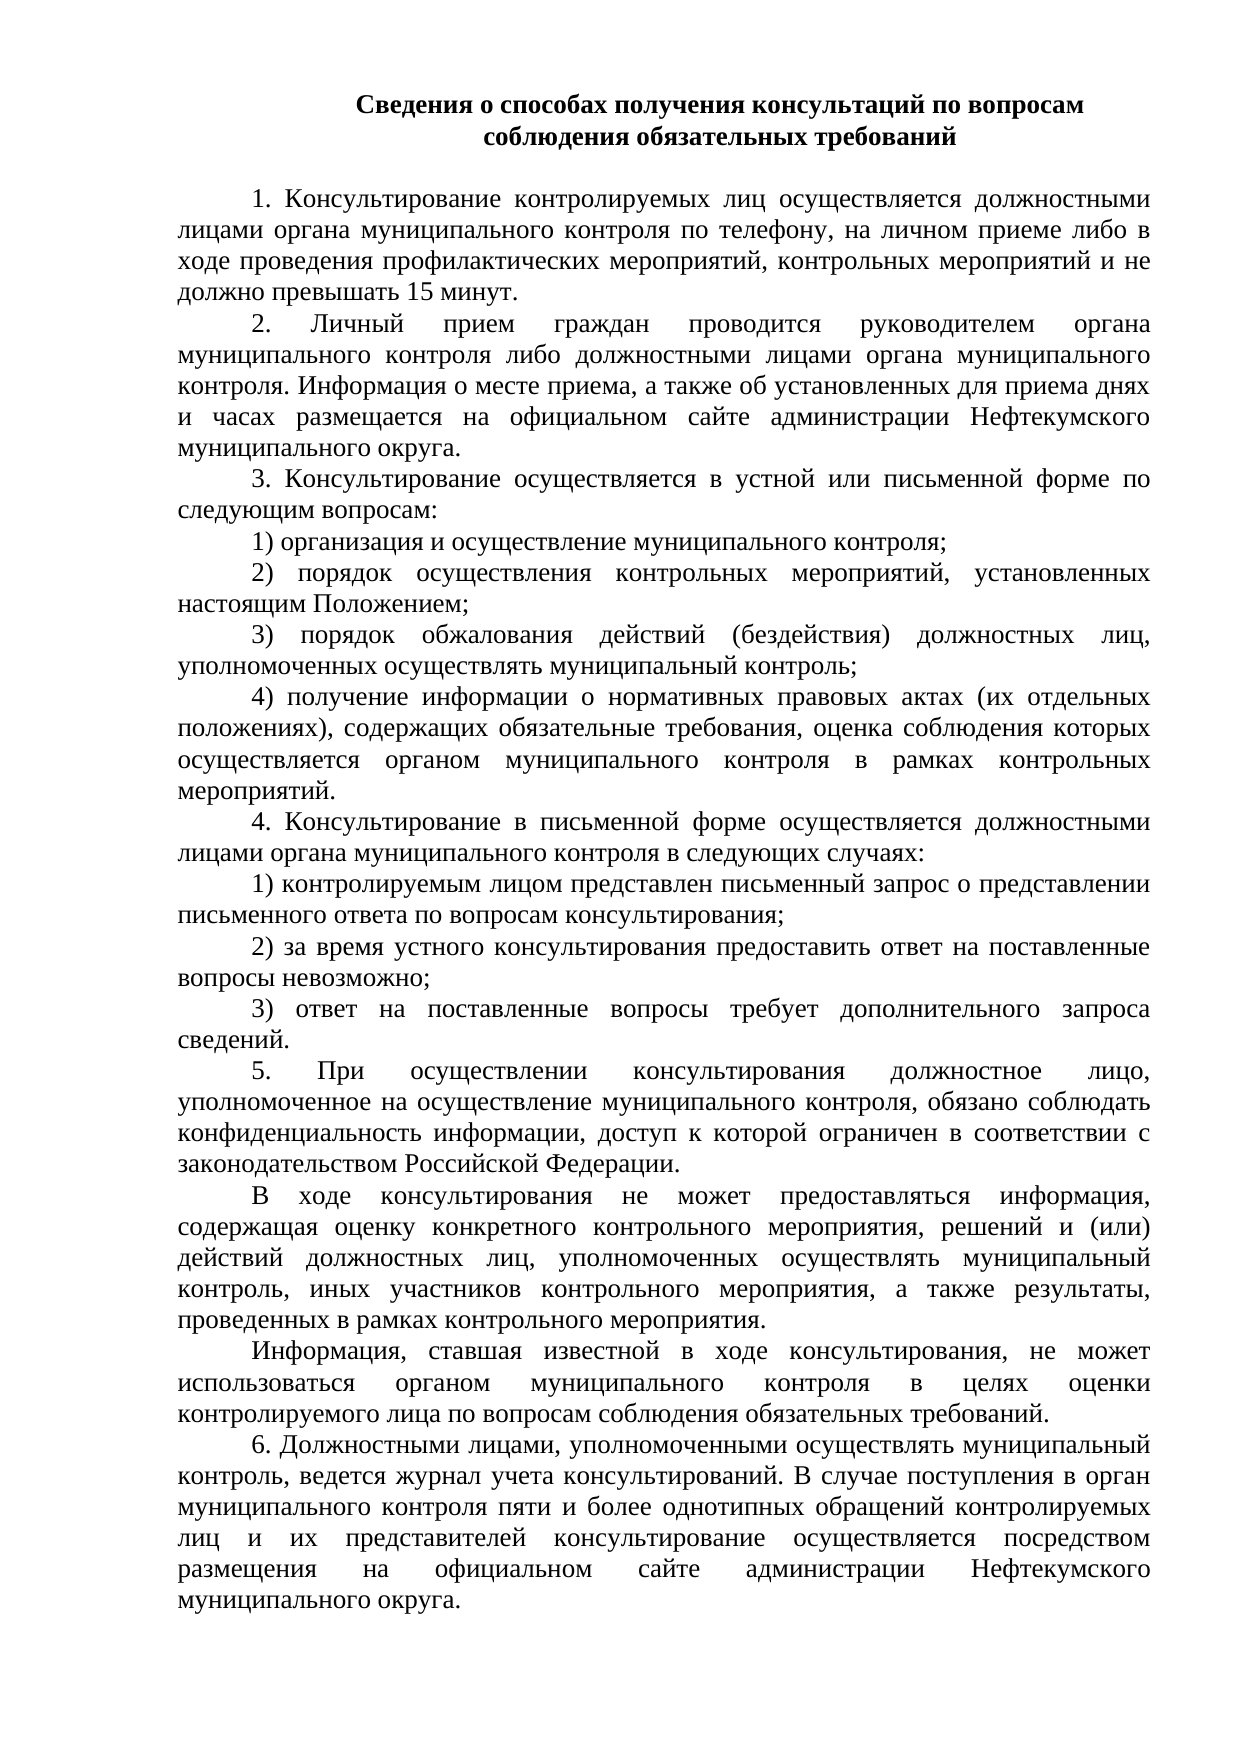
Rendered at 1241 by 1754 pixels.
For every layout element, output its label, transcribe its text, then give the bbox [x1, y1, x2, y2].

text 2. Личный прием граждан проводится руководителем органа муниципального контроля либо должностными лицами органа муниципального контроля. Информация о месте приема, а также об установленных для приема днях и часах размещается на официальном сайте администрации Нефтекумского муниципального округа. [177, 307, 1152, 462]
text 6. Должностными лицами, уполномоченными осуществлять муниципальный контроль, ведется журнал учета консультирований. В случае поступления в орган муниципального контроля пяти и более однотипных обращений контролируемых лиц и их представителей консультирование осуществляется посредством размещения на официальном сайте администрации Нефтекумского муниципального округа. [177, 1428, 1152, 1615]
text 2) порядок осуществления контрольных мероприятий, установленных настоящим Положением; [177, 556, 1152, 618]
text В ходе консультирования не может предоставляться информация, содержащая оценку конкретного контрольного мероприятия, решений и (или) действий должностных лиц, уполномоченных осуществлять муниципальный контроль, иных участников контрольного мероприятия, а также результаты, проведенных в рамках контрольного мероприятия. [177, 1179, 1152, 1334]
text 4. Консультирование в письменной форме осуществляется должностными лицами органа муниципального контроля в следующих случаях: [177, 805, 1152, 867]
text 3. Консультирование осуществляется в устной или письменной форме по следующим вопросам: [177, 462, 1152, 525]
text 3) порядок обжалования действий (бездействия) должностных лиц, уполномоченных осуществлять муниципальный контроль; [177, 618, 1152, 680]
text 3) ответ на поставленные вопросы требует дополнительного запроса сведений. [177, 992, 1152, 1054]
text 1) контролируемым лицом представлен письменный запрос о представлении письменного ответа по вопросам консультирования; [177, 867, 1152, 929]
text 1. Консультирование контролируемых лиц осуществляется должностными лицами органа муниципального контроля по телефону, на личном приеме либо в ходе проведения профилактических мероприятий, контрольных мероприятий и не должно превышать 15 минут. [177, 182, 1152, 307]
text 5. При осуществлении консультирования должностное лицо, уполномоченное на осуществление муниципального контроля, обязано соблюдать конфиденциальность информации, доступ к которой ограничен в соответствии с законодательством Российской Федерации. [177, 1054, 1152, 1179]
text 4) получение информации о нормативных правовых актах (их отдельных положениях), содержащих обязательные требования, оценка соблюдения которых осуществляется органом муниципального контроля в рамках контрольных мероприятий. [177, 680, 1152, 805]
text 1) организация и осуществление муниципального контроля; [177, 525, 1152, 556]
list Сведения о способах получения консультаций по вопросам соблюдения обязательных требований [288, 89, 1152, 151]
text Информация, ставшая известной в ходе консультирования, не может использоваться органом муниципального контроля в целях оценки контролируемого лица по вопросам соблюдения обязательных требований. [177, 1334, 1152, 1428]
text 2) за время устного консультирования предоставить ответ на поставленные вопросы невозможно; [177, 929, 1152, 992]
